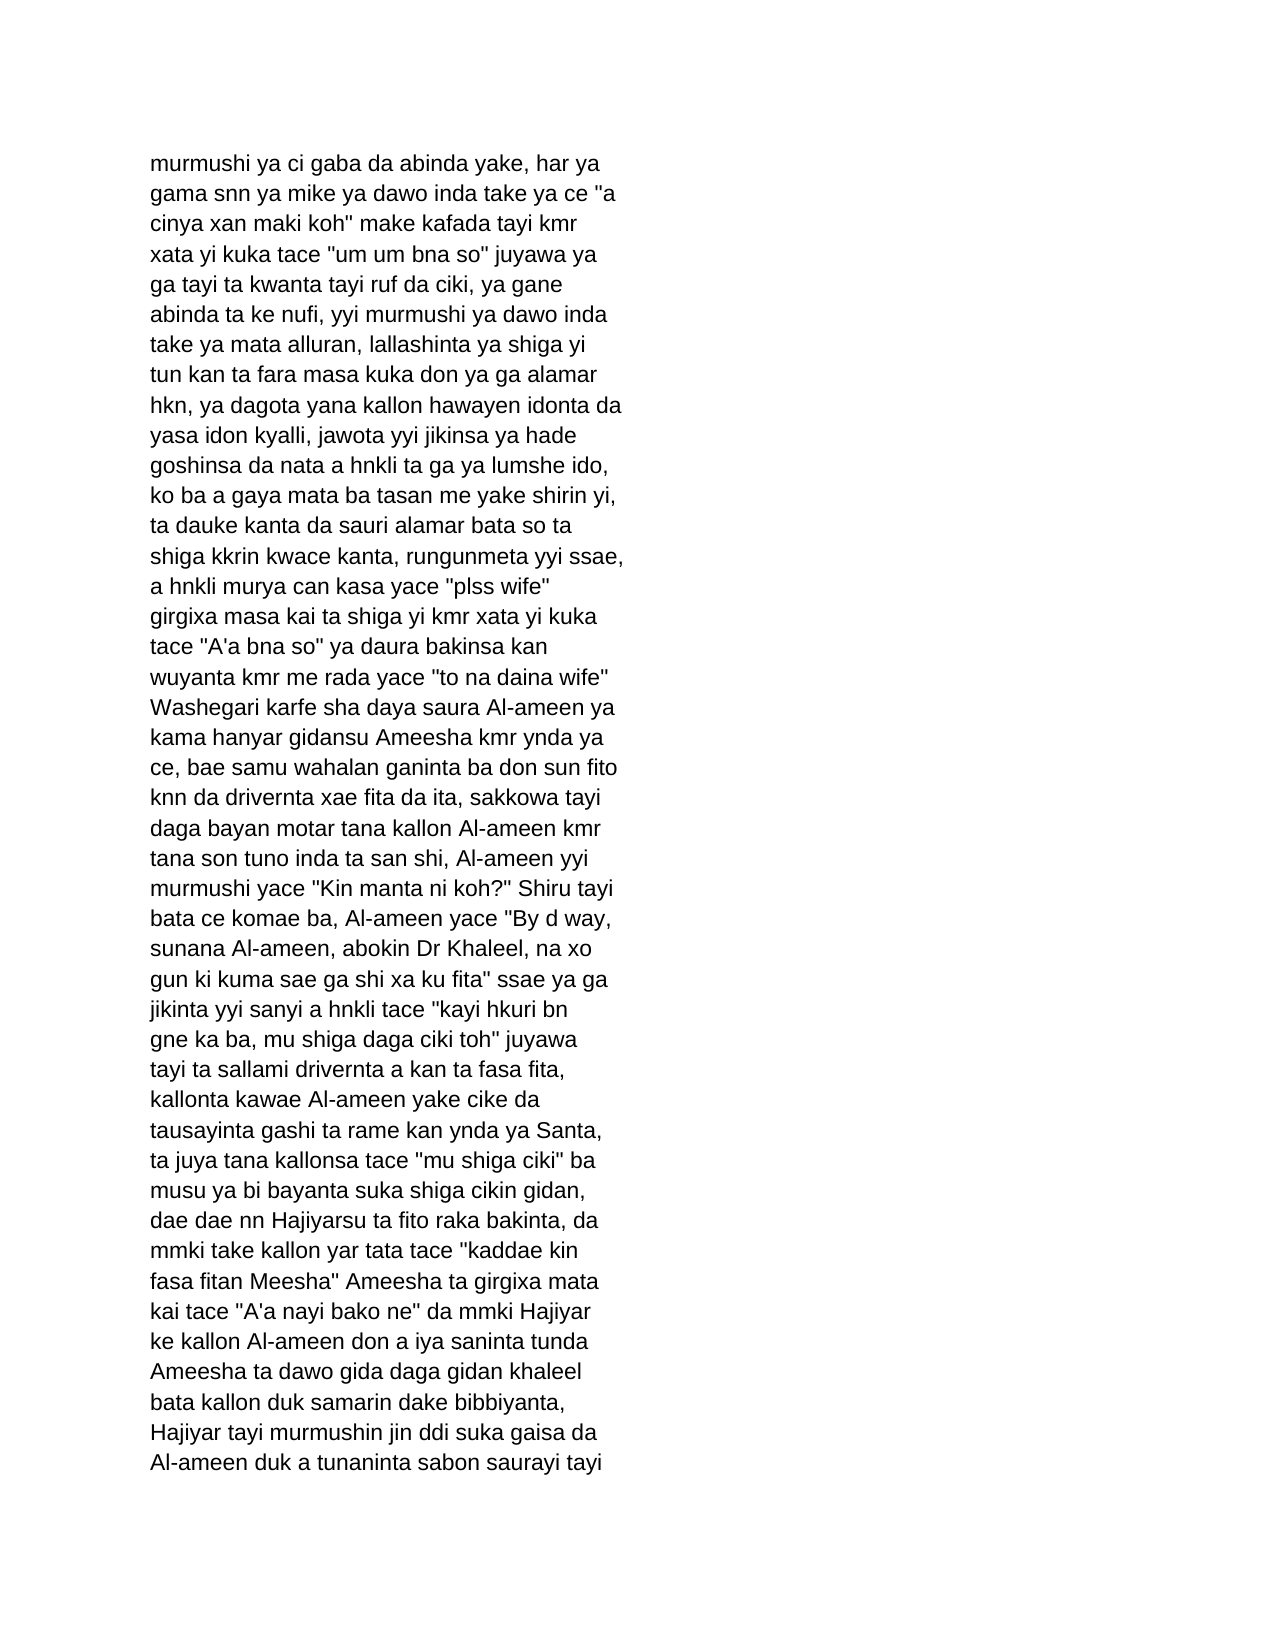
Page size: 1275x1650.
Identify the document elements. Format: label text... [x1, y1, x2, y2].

text shiga kkrin kwace kanta, rungunmeta yyi ssae, [150, 543, 1125, 569]
text abinda ta ke nufi, yyi murmushi ya dawo inda [150, 301, 1125, 327]
text fasa fitan Meesha" Ameesha ta girgixa mata [150, 1268, 1125, 1294]
text a hnkli murya can kasa yace "plss wife" [150, 573, 1125, 599]
text tausayinta gashi ta rame kan ynda ya Santa, [150, 1117, 1125, 1143]
text hkn, ya dagota yana kallon hawayen idonta da [150, 392, 1125, 418]
text Hajiyar tayi murmushin jin ddi suka gaisa da [150, 1419, 1125, 1445]
text Washegari karfe sha daya saura Al-ameen ya [150, 694, 1125, 720]
text xata yi kuka tace "um um bna so" juyawa ya [150, 241, 1125, 267]
text knn da drivernta xae fita da ita, sakkowa tayi [150, 784, 1125, 811]
text ko ba a gaya mata ba tasan me yake shirin yi, [150, 482, 1125, 509]
text kai tace "A'a nayi bako ne" da mmki Hajiyar [150, 1298, 1125, 1324]
text gne ka ba, mu shiga daga ciki toh" juyawa [150, 1026, 1125, 1052]
text tace "A'a bna so" ya daura bakinsa kan [150, 633, 1125, 660]
text Ameesha ta dawo gida daga gidan khaleel [150, 1358, 1125, 1385]
text take ya mata alluran, lallashinta ya shiga yi [150, 331, 1125, 358]
text tun kan ta fara masa kuka don ya ga alamar [150, 361, 1125, 388]
text gama snn ya mike ya dawo inda take ya ce "a [150, 180, 1125, 207]
text murmushi yace "Kin manta ni koh?" Shiru tayi [150, 875, 1125, 901]
text dae dae nn Hajiyarsu ta fito raka bakinta, da [150, 1207, 1125, 1234]
text goshinsa da nata a hnkli ta ga ya lumshe ido, [150, 452, 1125, 478]
text ga tayi ta kwanta tayi ruf da ciki, ya gane [150, 271, 1125, 297]
text jikinta yyi sanyi a hnkli tace "kayi hkuri bn [150, 996, 1125, 1022]
text wuyanta kmr me rada yace "to na daina wife" [150, 663, 1125, 690]
text bata kallon duk samarin dake bibbiyanta, [150, 1388, 1125, 1415]
text gun ki kuma sae ga shi xa ku fita" ssae ya ga [150, 966, 1125, 992]
text ta dauke kanta da sauri alamar bata so ta [150, 512, 1125, 539]
text tayi ta sallami drivernta a kan ta fasa fita, [150, 1056, 1125, 1083]
text sunana Al-ameen, abokin Dr Khaleel, na xo [150, 935, 1125, 962]
text daga bayan motar tana kallon Al-ameen kmr [150, 814, 1125, 841]
text musu ya bi bayanta suka shiga cikin gidan, [150, 1177, 1125, 1203]
text murmushi ya ci gaba da abinda yake, har ya [150, 150, 1125, 176]
text tana son tuno inda ta san shi, Al-ameen yyi [150, 845, 1125, 871]
text ta juya tana kallonsa tace "mu shiga ciki" ba [150, 1147, 1125, 1173]
text mmki take kallon yar tata tace "kaddae kin [150, 1237, 1125, 1264]
text girgixa masa kai ta shiga yi kmr xata yi kuka [150, 603, 1125, 629]
text kama hanyar gidansu Ameesha kmr ynda ya [150, 724, 1125, 750]
text yasa idon kyalli, jawota yyi jikinsa ya hade [150, 422, 1125, 448]
text Al-ameen duk a tunaninta sabon saurayi tayi [150, 1449, 1125, 1475]
text kallonta kawae Al-ameen yake cike da [150, 1086, 1125, 1113]
text cinya xan maki koh" make kafada tayi kmr [150, 210, 1125, 237]
text ke kallon Al-ameen don a iya saninta tunda [150, 1328, 1125, 1354]
text ce, bae samu wahalan ganinta ba don sun fito [150, 754, 1125, 781]
text bata ce komae ba, Al-ameen yace "By d way, [150, 905, 1125, 932]
